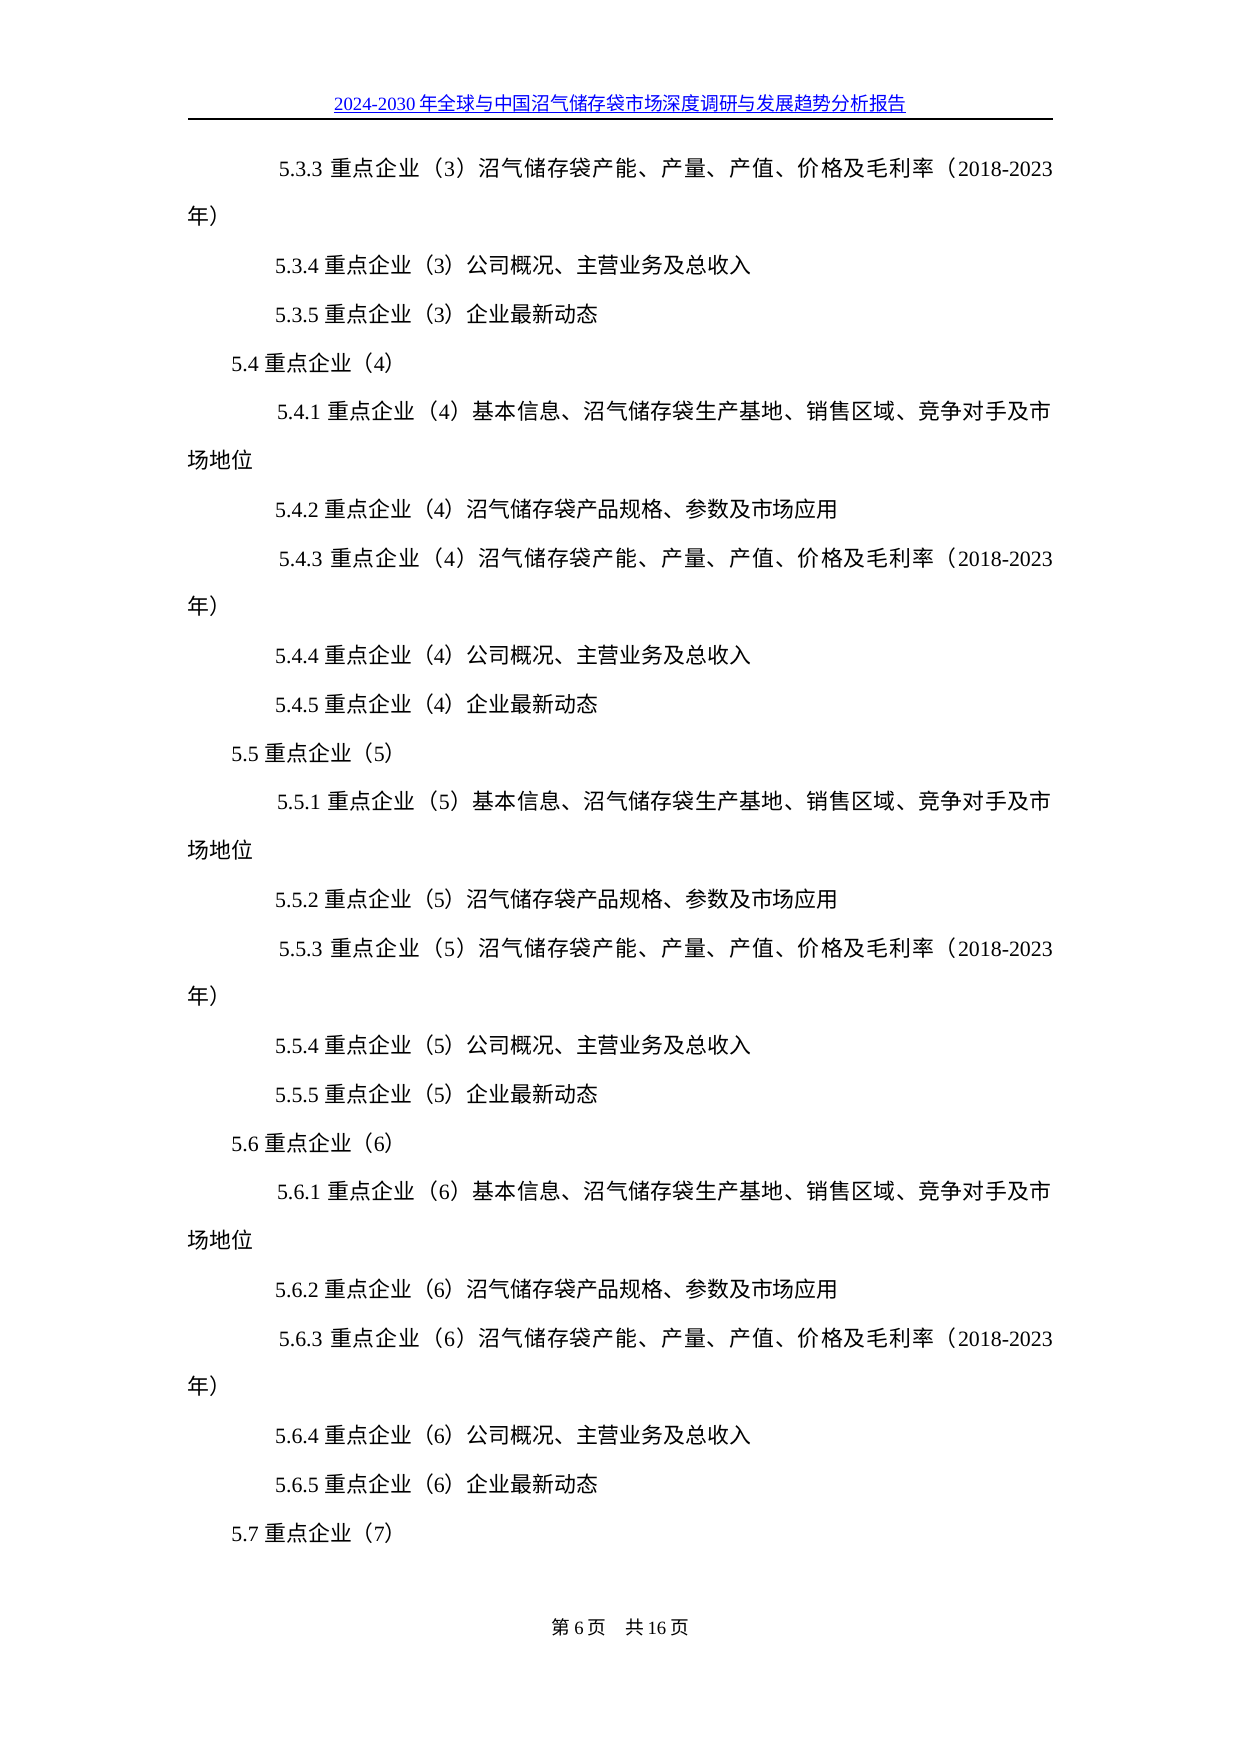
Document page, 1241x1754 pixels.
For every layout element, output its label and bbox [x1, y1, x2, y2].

text [187, 150, 1053, 1548]
